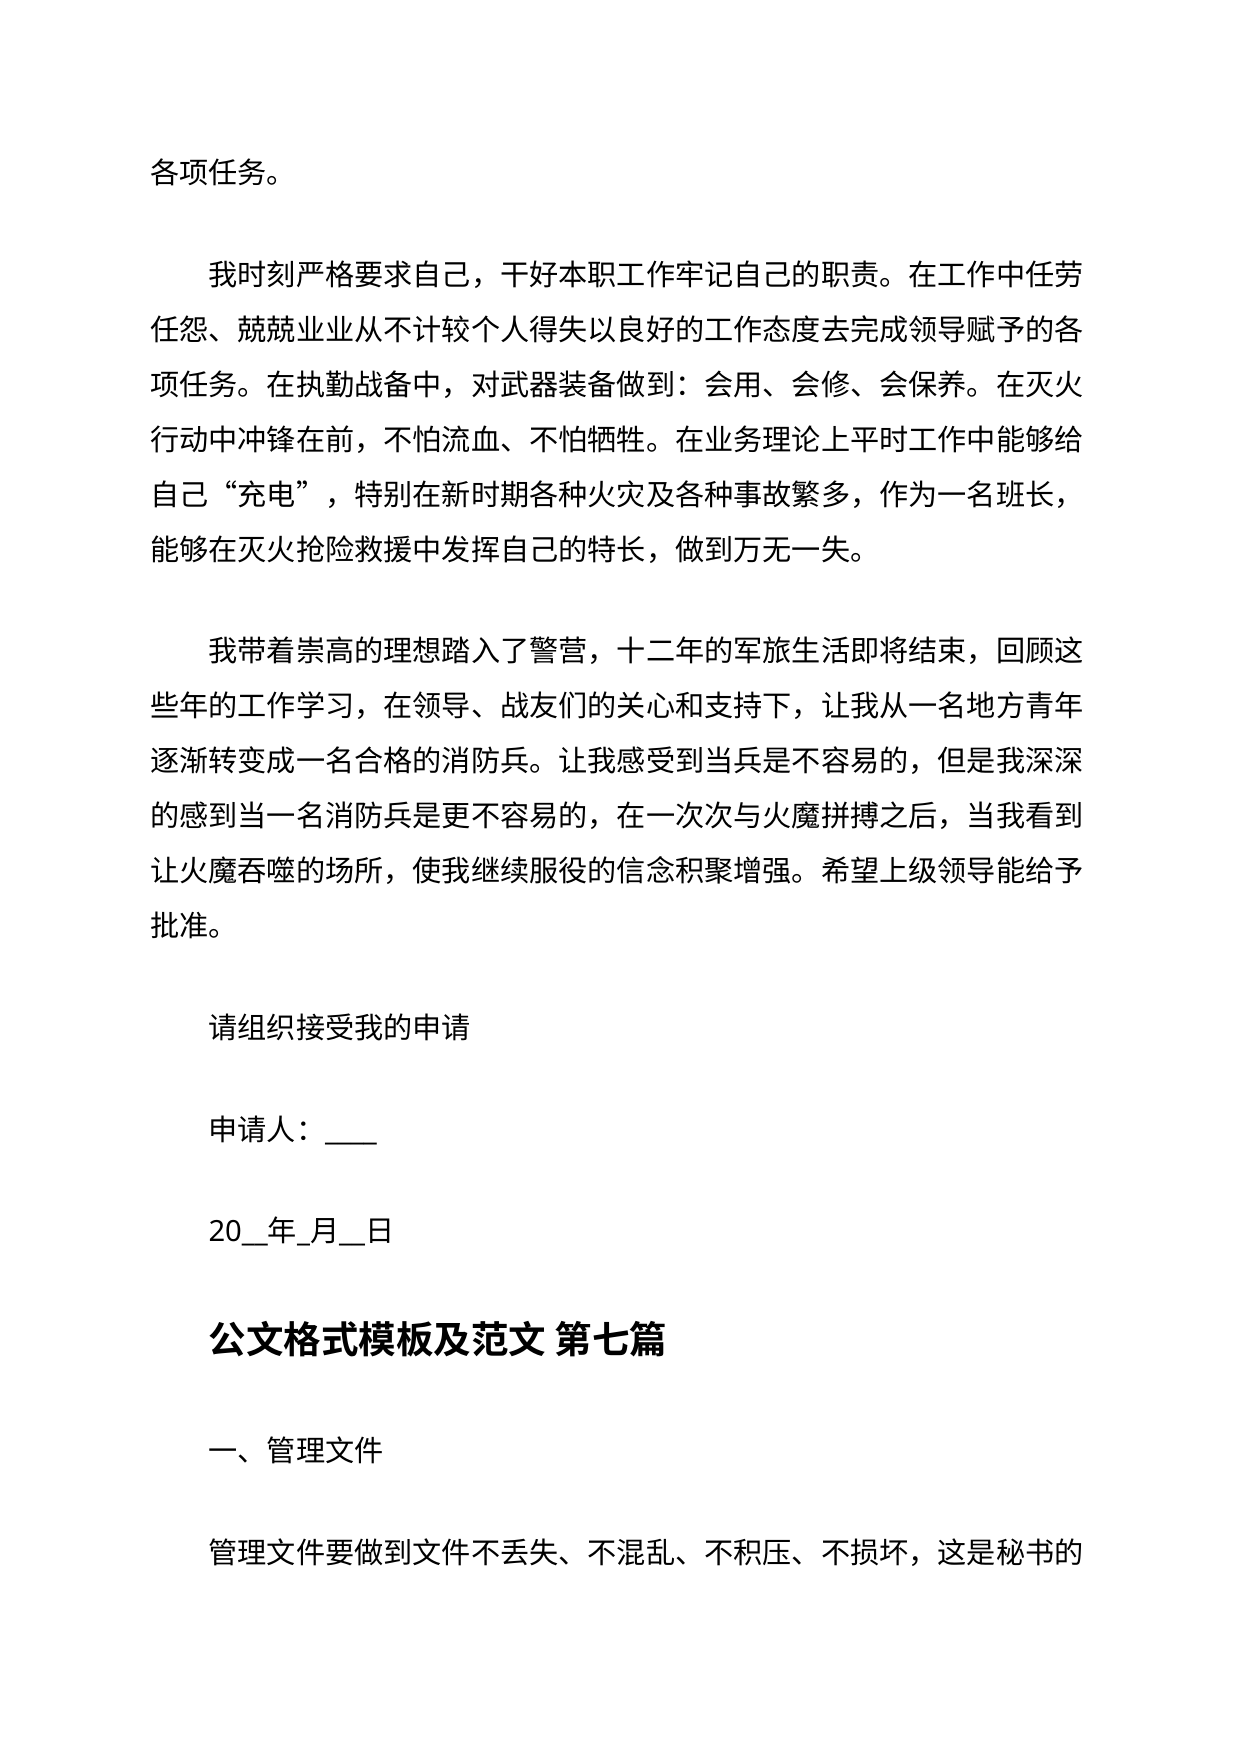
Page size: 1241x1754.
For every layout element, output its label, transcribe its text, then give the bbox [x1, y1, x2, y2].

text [150, 150, 1090, 192]
text 我时刻严格要求自己，干好本职工作牢记自己的职责。在工作中任劳任怨、兢兢业业从不计较个人得失以良好的工作态度去完成领导赋予的各项任务。在执勤战备中，对武器装备做到：会用、会修、会保养。在灭火行动中冲锋在前，不怕流血、不怕牺牲。在业务理论上平时工作中能够给自己“充电”，特别在新时期各种火灾及各种事故繁多，作为一名班长，能够在灭火抢险救援中发挥自己的特长，做到万无一失。 [150, 252, 1090, 568]
text 一、管理文件 [150, 1427, 1090, 1470]
text 公文格式模板及范文 第七篇 [150, 1310, 1090, 1364]
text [150, 1529, 1090, 1571]
text 我带着崇高的理想踏入了警营，十二年的军旅生活即将结束，回顾这些年的工作学习，在领导、战友们的关心和支持下，让我从一名地方青年逐渐转变成一名合格的消防兵。让我感受到当兵是不容易的，但是我深深的感到当一名消防兵是更不容易的，在一次次与火魔拼搏之后，当我看到让火魔吞噬的场所，使我继续服役的信念积聚增强。希望上级领导能给予批准。 [150, 628, 1090, 945]
text 申请人：____ [150, 1106, 1090, 1148]
text 20__年_月__日 [150, 1208, 1090, 1250]
text 请组织接受我的申请 [150, 1004, 1090, 1047]
